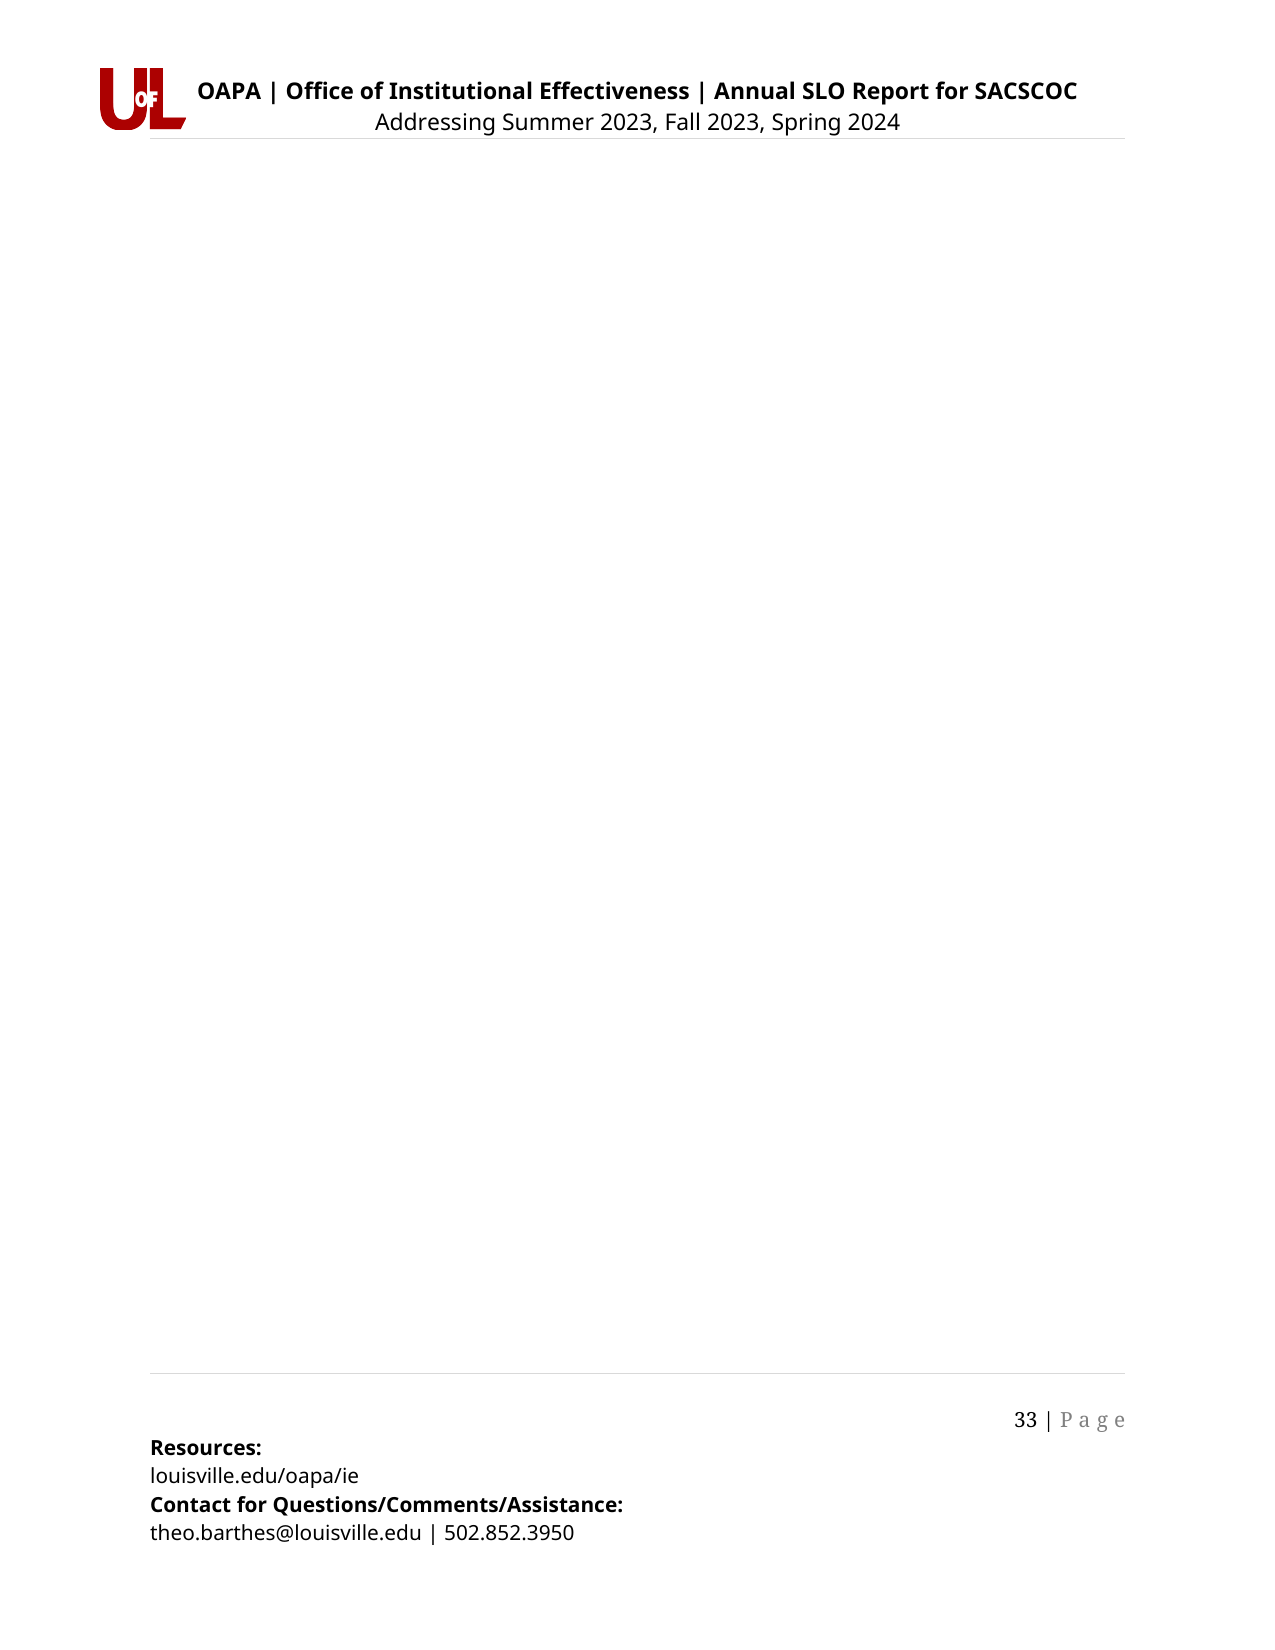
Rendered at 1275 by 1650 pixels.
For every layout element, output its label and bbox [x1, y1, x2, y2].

picture [100, 68, 187, 130]
